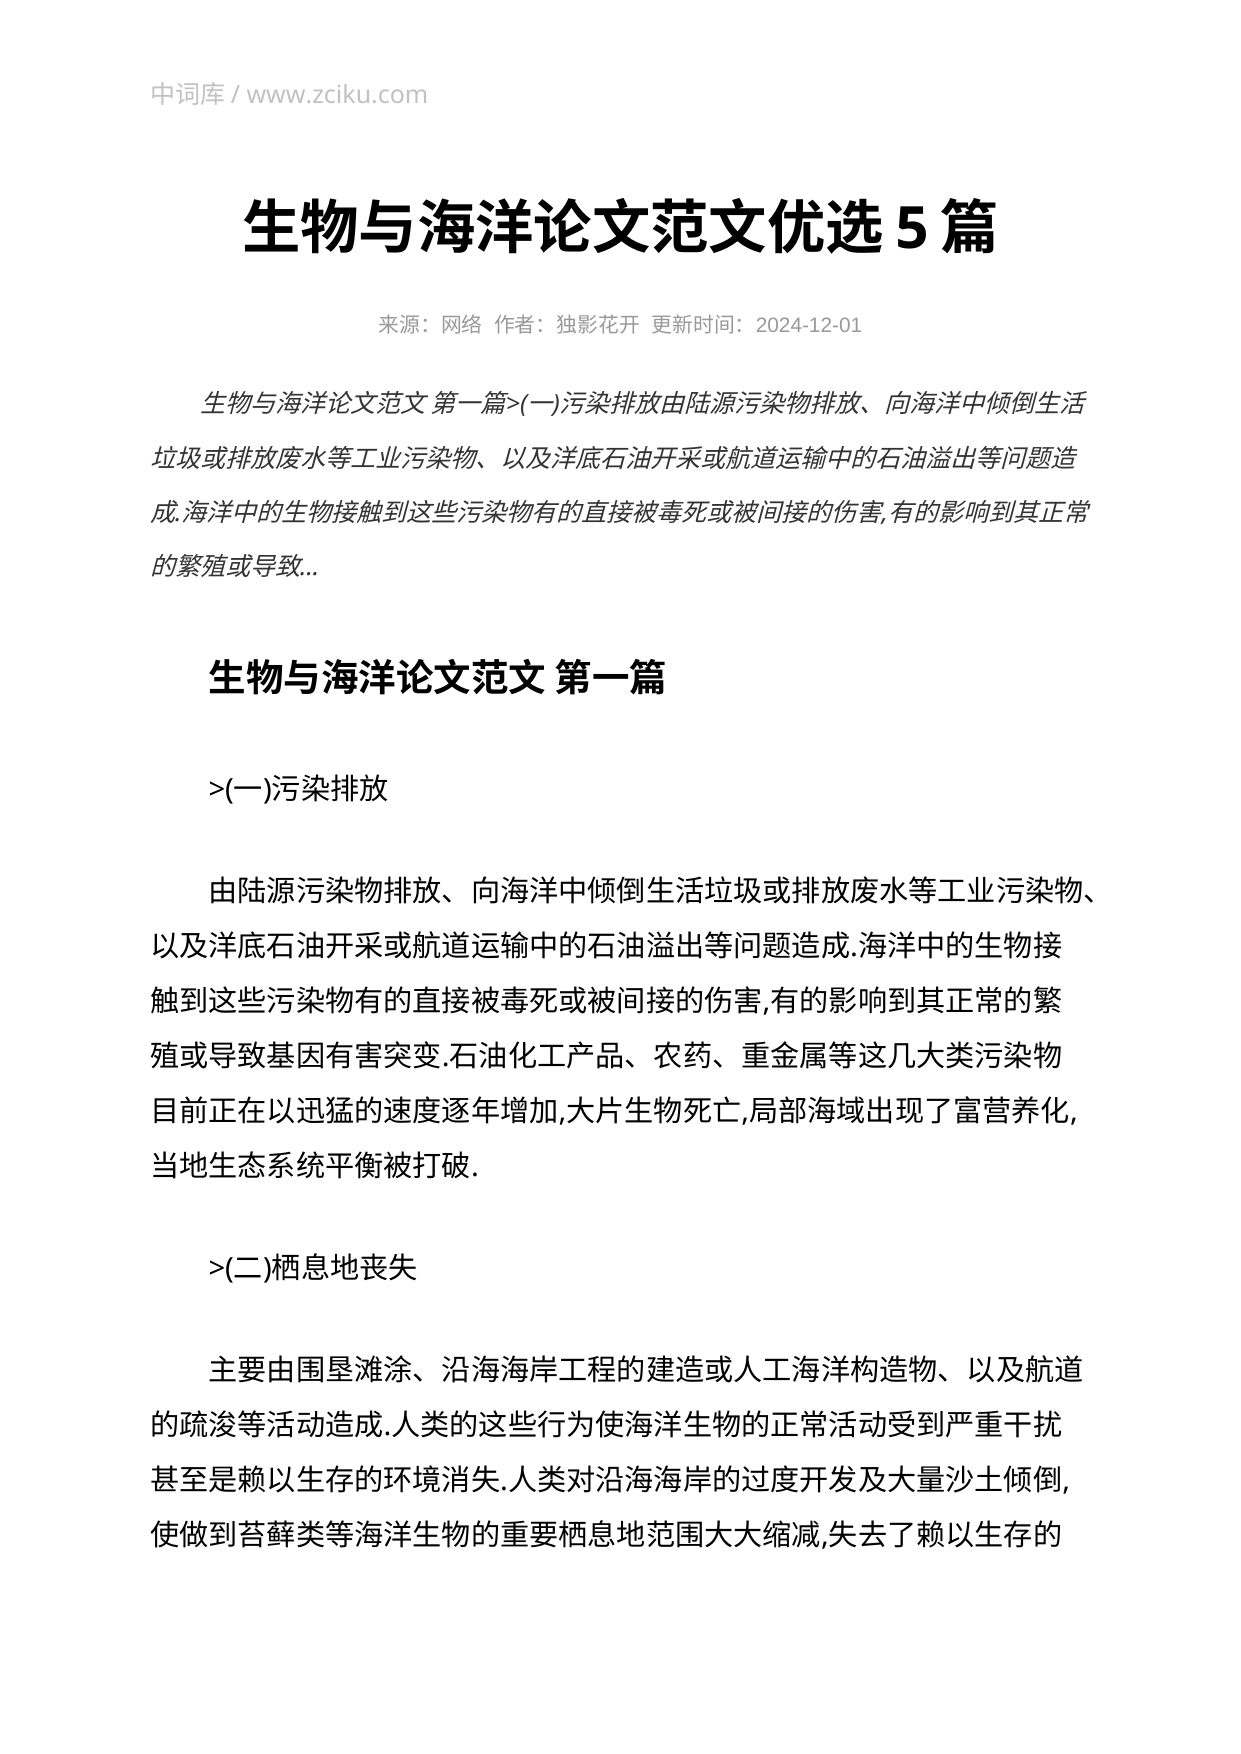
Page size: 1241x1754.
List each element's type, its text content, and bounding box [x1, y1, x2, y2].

text >(二)栖息地丧失 [150, 1244, 1090, 1287]
text 生物与海洋论文范文 第一篇 [150, 648, 1090, 702]
text >(一)污染排放 [150, 766, 1090, 808]
subtitle 生物与海洋论文范文优选5篇 [150, 181, 1090, 266]
text 生物与海洋论文范文 第一篇>(一)污染排放由陆源污染物排放、向海洋中倾倒生活垃圾或排放废水等工业污染物、以及洋底石油开采或航道运输中的石油溢出等问题造成.海洋中的生物接触到这些污染物有的直接被毒死或被间接的伤害,有的影响到其正常的繁殖或导致... [150, 384, 1090, 583]
text 来源：网络 作者：独影花开 更新时间：2024-12-01 [150, 313, 1090, 337]
text 由陆源污染物排放、向海洋中倾倒生活垃圾或排放废水等工业污染物、以及洋底石油开采或航道运输中的石油溢出等问题造成.海洋中的生物接触到这些污染物有的直接被毒死或被间接的伤害,有的影响到其正常的繁殖或导致基因有害突变.石油化工产品、农药、重金属等这几大类污染物目前正在以迅猛的速度逐年增加,大片生物死亡,局部海域出现了富营养化,当地生态系统平衡被打破. [150, 867, 1090, 1185]
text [150, 1346, 1090, 1554]
